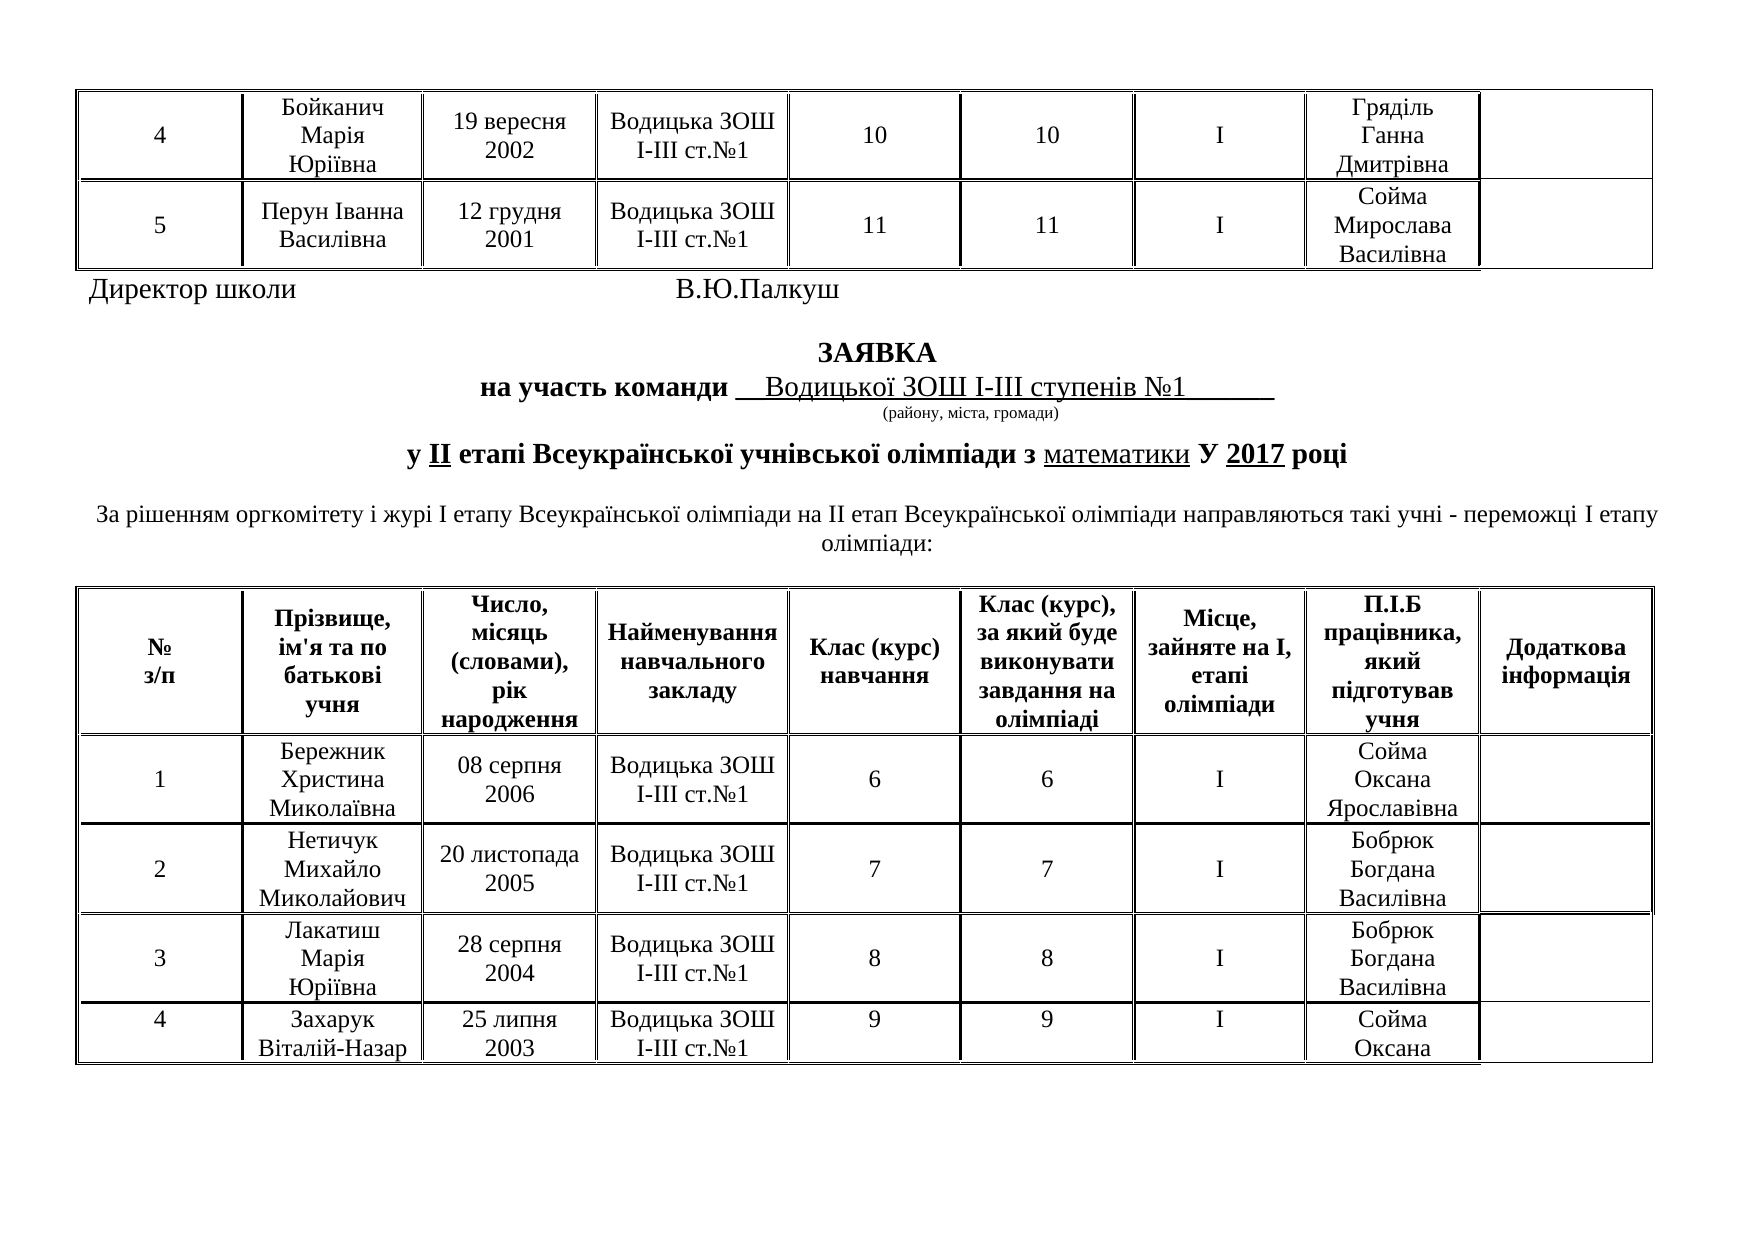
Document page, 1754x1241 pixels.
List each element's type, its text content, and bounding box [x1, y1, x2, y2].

table_cell 11 [960, 178, 1134, 268]
table_cell 5 [79, 178, 242, 268]
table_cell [242, 1004, 423, 1062]
table_header Місце, зайняте на I, етапі олімпіади [1134, 589, 1306, 732]
table_cell Бобрюк Богдана Василівна [1307, 915, 1478, 1001]
table_header Число, місяць (словами), рік народження [423, 589, 596, 732]
table_cell Бойканич Марія Юріївна [242, 92, 423, 178]
table_cell [1480, 179, 1652, 268]
table_cell Сойма Мирослава Василівна [1306, 182, 1479, 268]
table_cell 8 [790, 915, 959, 1001]
table_header № з/п [79, 589, 242, 732]
table_cell 6 [962, 736, 1132, 822]
table_cell 1 [79, 733, 241, 822]
table_header Найменування навчального закладу [596, 589, 789, 732]
table_cell І [1134, 92, 1306, 178]
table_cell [1306, 92, 1479, 178]
table_cell 10 [960, 90, 1134, 178]
table_cell [1480, 90, 1652, 178]
table_cell Водицька ЗОШ І-ІІІ ст.№1 [598, 825, 787, 911]
table_cell Сойма Оксана Ярославівна [1307, 736, 1478, 822]
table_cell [596, 92, 789, 178]
table_cell 20 листопада 2005 [424, 825, 595, 911]
table_cell І [1136, 736, 1304, 822]
text Директор школи В.Ю.Палкуш [89, 271, 1665, 304]
table_cell Перун Іванна Василівна [242, 182, 423, 268]
table_cell 4 [79, 1001, 242, 1062]
table_cell 19 вересня 2002 [423, 92, 596, 178]
table_cell Нетичук Михайло Миколайович [244, 825, 421, 911]
text ЗАЯВКА на участь команди __Водицької ЗОШ І-ІІІ ступенів №1______ (району, міста, громади) у ІІ етапі Всеукраїнської учнівської олімпіади з математики У 2017 році [89, 336, 1665, 470]
table_cell Бобрюк Богдана Василівна [1307, 825, 1478, 911]
table_cell 08 серпня 2006 [424, 736, 595, 822]
table_cell Лакатиш Марія Юріївна [244, 915, 421, 1001]
table_header П.І.Б працівника, який підготував учня [1306, 589, 1479, 732]
table_cell 12 грудня 2001 [423, 182, 596, 268]
table_cell [1481, 822, 1651, 911]
table_cell 11 [789, 182, 960, 268]
table_cell І [1134, 1004, 1306, 1062]
table_cell 10 [789, 92, 960, 178]
table_cell 8 [962, 915, 1132, 1001]
table_cell 2 [79, 822, 241, 911]
table_cell 9 [789, 1004, 960, 1062]
table_cell [1481, 733, 1652, 822]
table_header Прізвище, ім'я та по батькові учня [242, 589, 423, 732]
table_header Клас (курс), за який буде виконувати завдання на олімпіаді [960, 587, 1134, 732]
table_header Додаткова інформація [1480, 589, 1651, 732]
table_cell 3 [79, 911, 241, 1001]
table_cell І [1134, 182, 1306, 268]
table_cell І [1136, 915, 1304, 1001]
table_cell Водицька ЗОШ І-ІІІ ст.№1 [596, 182, 789, 268]
table_cell 9 [960, 1001, 1134, 1062]
table_cell 7 [790, 825, 959, 911]
table_cell 7 [962, 825, 1132, 911]
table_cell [596, 1004, 789, 1062]
table_cell І [1136, 825, 1304, 911]
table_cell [1306, 1004, 1479, 1062]
table_cell Водицька ЗОШ І-ІІІ ст.№1 [598, 736, 787, 822]
table_header Клас (курс) навчання [789, 589, 960, 732]
table_cell Водицька ЗОШ І-ІІІ ст.№1 [598, 915, 787, 1001]
table_cell 28 серпня 2004 [424, 915, 595, 1001]
text За рішенням оргкомітету і журі I етапу Всеукраїнської олімпіади на IІ етап Всеукраїнської олімпіади направляються такі учні - переможці I етапу олімпіади: [89, 499, 1665, 556]
table_cell [1480, 1001, 1652, 1062]
table_cell [1480, 911, 1652, 1001]
table_cell Бережник Христина Миколаївна [244, 736, 421, 822]
table_cell 6 [790, 736, 959, 822]
table_cell 25 липня 2003 [423, 1004, 596, 1062]
table_cell 4 [79, 92, 242, 178]
